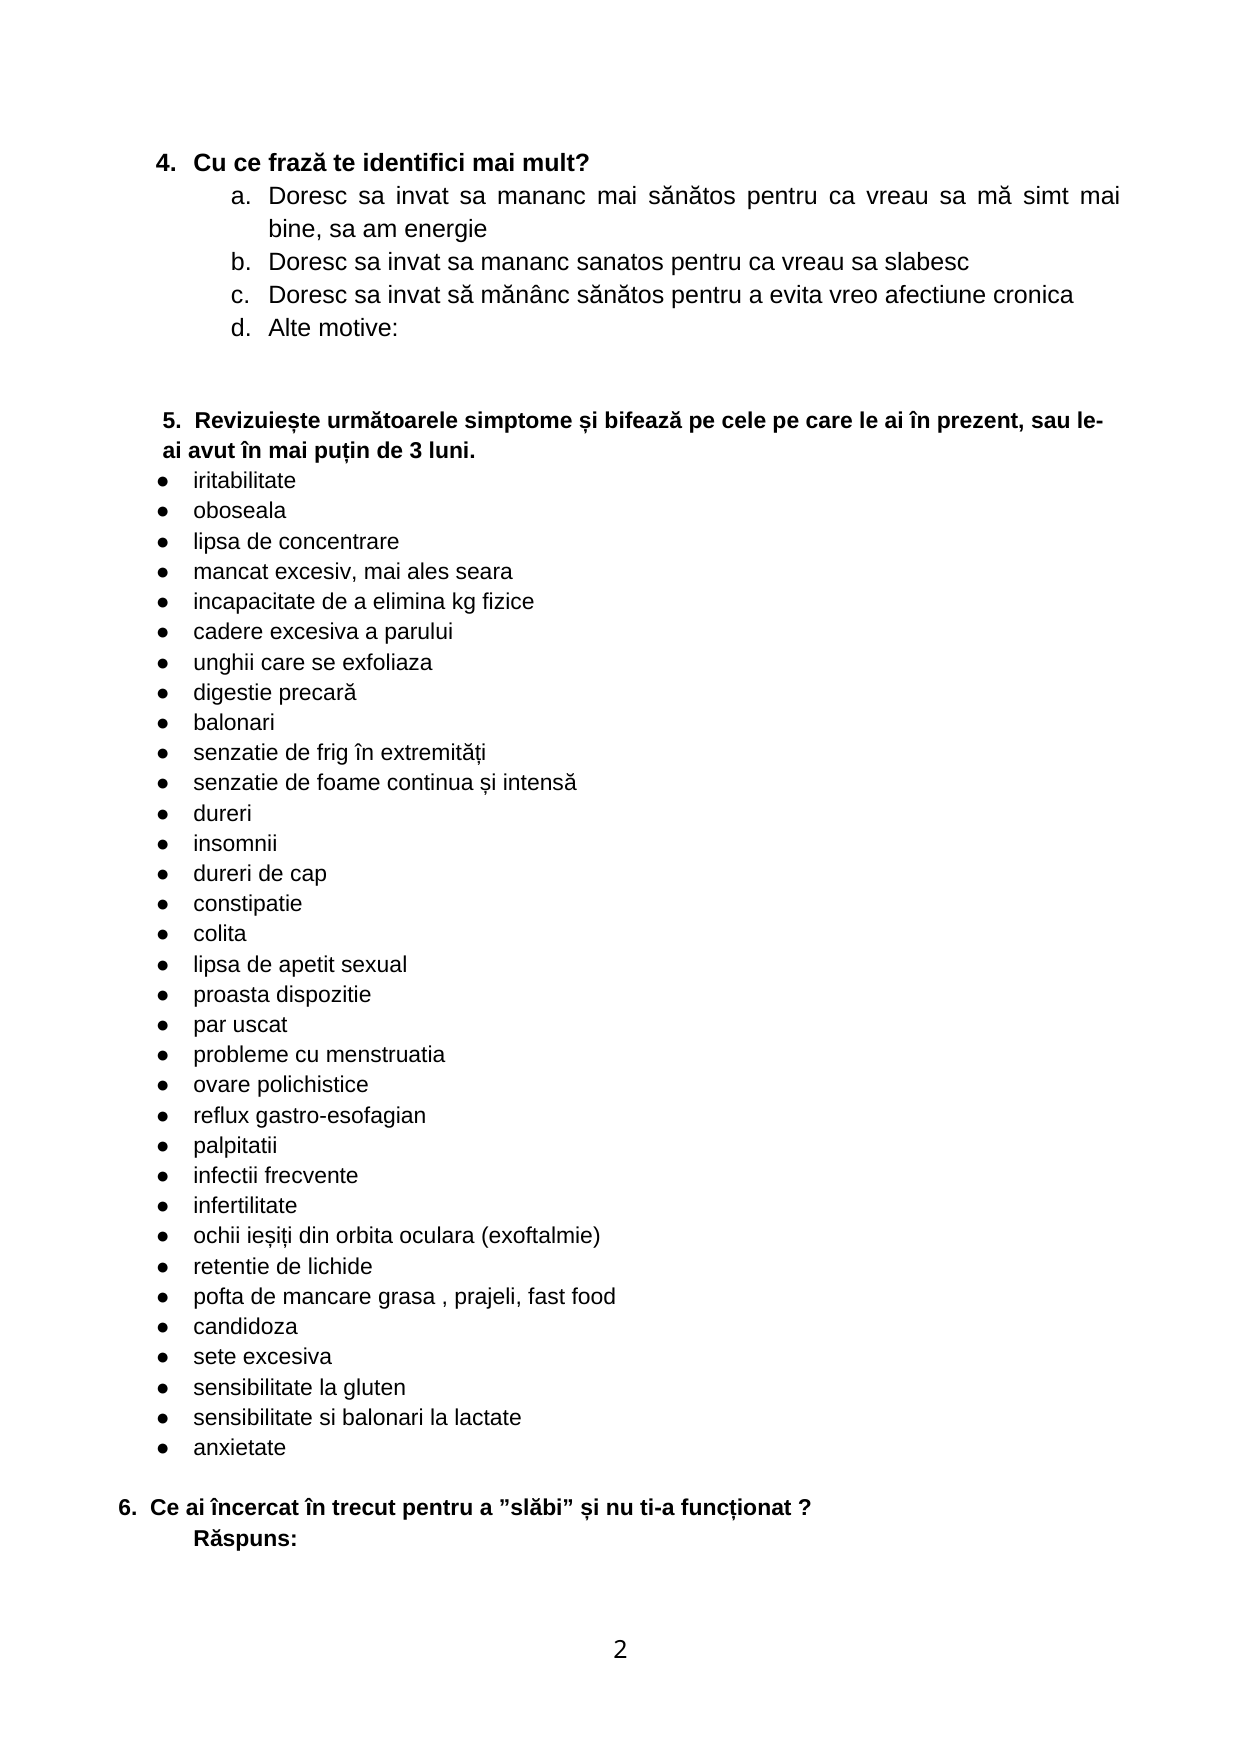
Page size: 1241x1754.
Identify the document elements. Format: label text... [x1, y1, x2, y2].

list senzatie de frig în extremități [156, 739, 1122, 766]
text 6. Ce ai încercat în trecut pentru a ”slăbi” și nu ti-a funcționat ? [118, 1494, 1122, 1521]
list anxietate [156, 1434, 1122, 1460]
list probleme cu menstruatia [156, 1041, 1122, 1068]
list pofta de mancare grasa , prajeli, fast food [156, 1283, 1122, 1309]
list ovare polichistice [156, 1071, 1122, 1098]
list dureri [156, 799, 1122, 826]
list dureri de cap [156, 860, 1122, 886]
list par uscat [156, 1011, 1122, 1037]
list Alte motive: [231, 313, 1122, 342]
list Doresc sa invat sa mananc mai sănătos pentru ca vreau sa mă simt mai bine, sa am energie [231, 181, 1122, 243]
list senzatie de foame continua și intensă [156, 769, 1122, 796]
list proasta dispozitie [156, 981, 1122, 1007]
list lipsa de apetit sexual [156, 951, 1122, 977]
list unghii care se exfoliaza [156, 648, 1122, 675]
list digestie precară [156, 679, 1122, 705]
list ochii ieșiți din orbita oculara (exoftalmie) [156, 1222, 1122, 1249]
list constipatie [156, 890, 1122, 917]
list mancat excesiv, mai ales seara [156, 558, 1122, 584]
list palpitatii [156, 1132, 1122, 1158]
list retentie de lichide [156, 1253, 1122, 1279]
text 5. Revizuiește următoarele simptome și bifează pe cele pe care le ai în prezent, sau le-ai avut în mai puțin de 3 luni. [162, 407, 1122, 463]
list infectii frecvente [156, 1162, 1122, 1188]
list cadere excesiva a parului [156, 618, 1122, 645]
list balonari [156, 709, 1122, 735]
list sete excesiva [156, 1343, 1122, 1370]
list Doresc sa invat să mănânc sănătos pentru a evita vreo afectiune cronica [231, 280, 1122, 309]
text Răspuns: [118, 1524, 1122, 1551]
list infertilitate [156, 1192, 1122, 1219]
list sensibilitate si balonari la lactate [156, 1404, 1122, 1430]
list oboseala [156, 497, 1122, 524]
list insomnii [156, 830, 1122, 856]
list lipsa de concentrare [156, 528, 1122, 554]
list Cu ce frază te identifici mai mult? [156, 148, 1122, 177]
list sensibilitate la gluten [156, 1373, 1122, 1400]
list candidoza [156, 1313, 1122, 1339]
list colita [156, 920, 1122, 947]
list iritabilitate [156, 467, 1122, 494]
list reflux gastro-esofagian [156, 1102, 1122, 1128]
list incapacitate de a elimina kg fizice [156, 588, 1122, 614]
list Doresc sa invat sa mananc sanatos pentru ca vreau sa slabesc [231, 247, 1122, 276]
